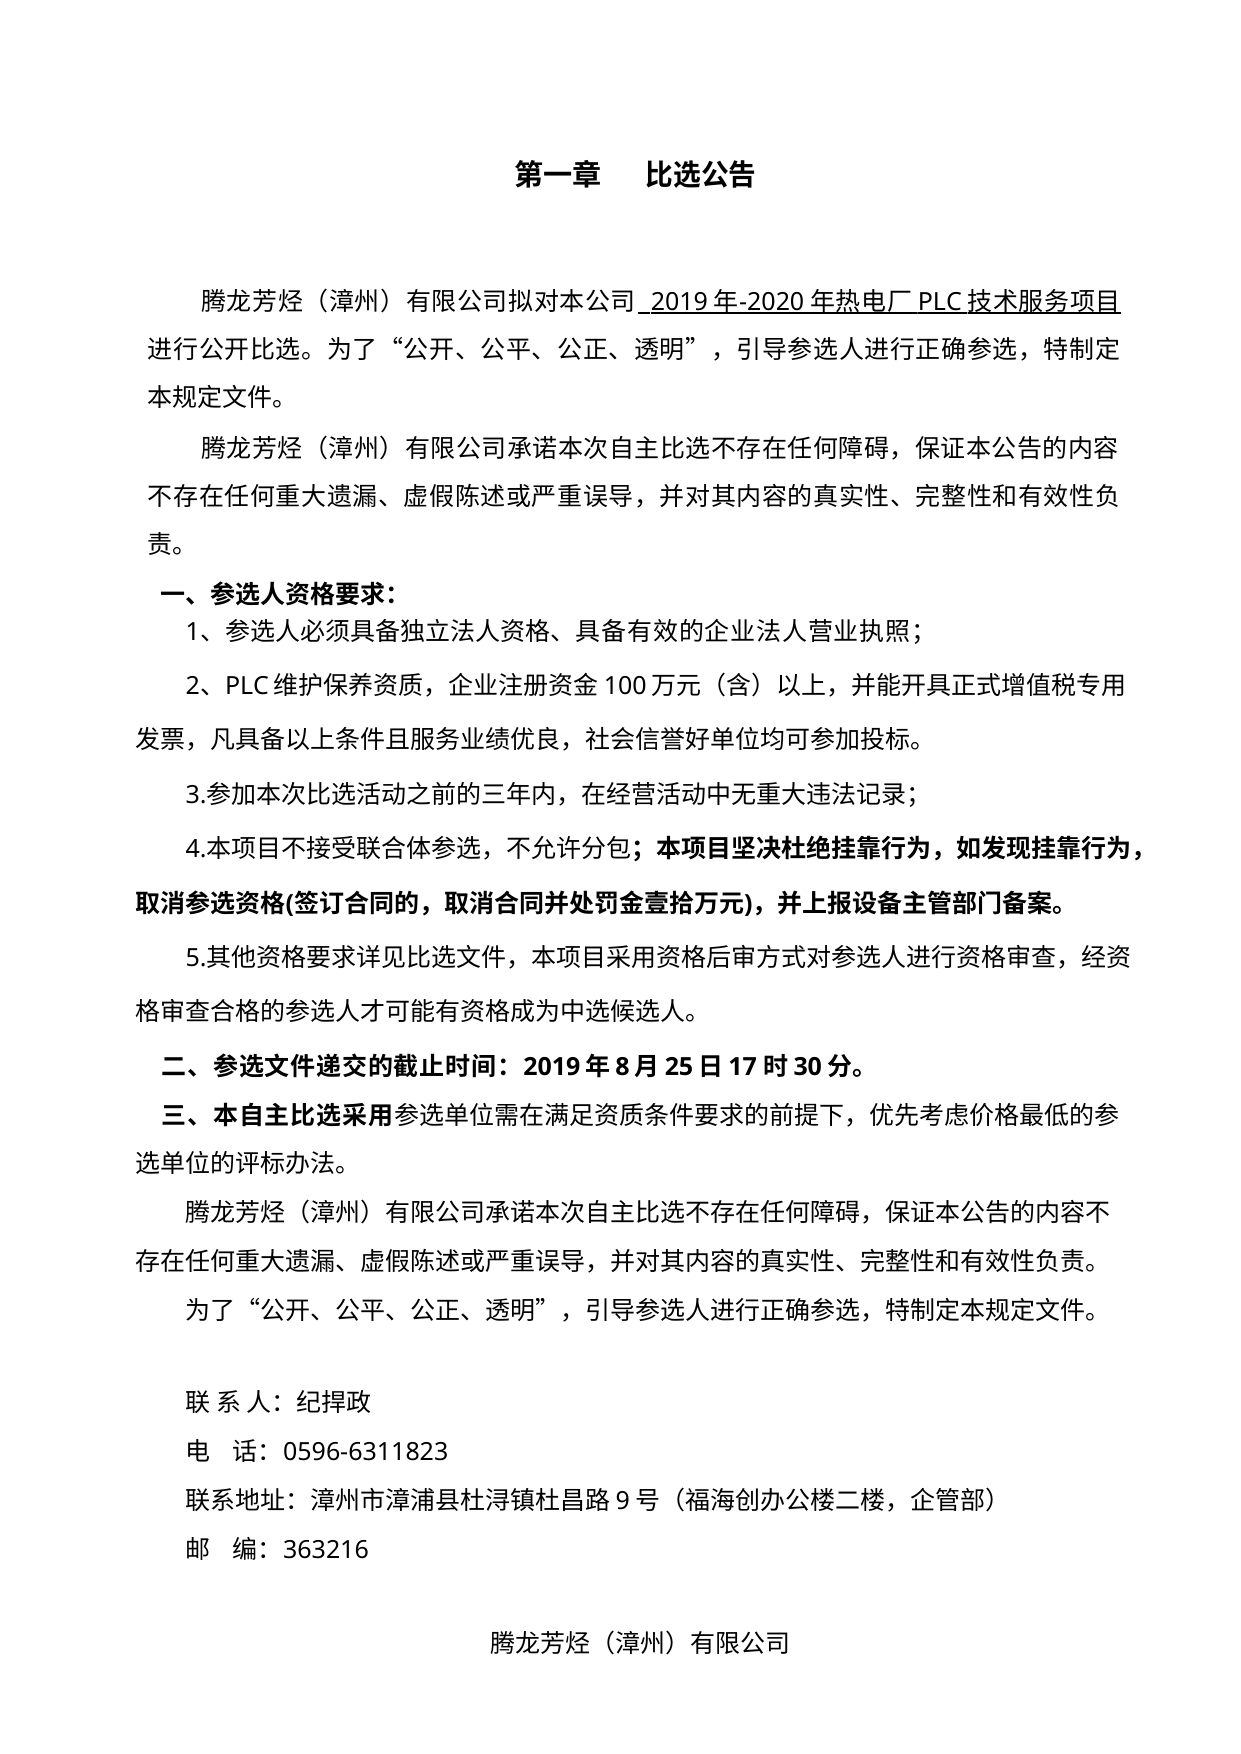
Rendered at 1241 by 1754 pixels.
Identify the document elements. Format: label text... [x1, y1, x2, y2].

text 邮 编：363216 [135, 1529, 1134, 1565]
text 联 系 人：纪捍政 [135, 1382, 1134, 1419]
text 3.参加本次比选活动之前的三年内，在经营活动中无重大违法记录； [135, 774, 1134, 811]
text 联系地址：漳州市漳浦县杜浔镇杜昌路9号（福海创办公楼二楼，企管部） [135, 1480, 1134, 1516]
text 腾龙芳烃（漳州）有限公司承诺本次自主比选不存在任何障碍，保证本公告的内容不存在任何重大遗漏、虚假陈述或严重误导，并对其内容的真实性、完整性和有效性负责。 [135, 1193, 1134, 1278]
text 三、本自主比选采用参选单位需在满足资质条件要求的前提下，优先考虑价格最低的参选单位的评标办法。 [135, 1095, 1134, 1180]
text 4.本项目不接受联合体参选，不允许分包；本项目坚决杜绝挂靠行为，如发现挂靠行为，取消参选资格(签订合同的，取消合同并处罚金壹拾万元)，并上报设备主管部门备案。 [135, 829, 1134, 919]
text 腾龙芳烃（漳州）有限公司 [135, 1624, 1134, 1660]
text 二、参选文件递交的截止时间：2019年8月25日17 时30分。 [135, 1046, 1134, 1082]
text 1、参选人必须具备独立法人资格、具备有效的企业法人营业执照； [135, 611, 1134, 647]
text 为了“公开、公平、公正、透明”，引导参选人进行正确参选，特制定本规定文件。 [135, 1291, 1134, 1327]
text 5.其他资格要求详见比选文件，本项目采用资格后审方式对参选人进行资格审查，经资格审查合格的参选人才可能有资格成为中选候选人。 [135, 937, 1134, 1028]
subtitle 一、参选人资格要求： [135, 575, 1134, 611]
text 2、PLC维护保养资质，企业注册资金100万元（含）以上，并能开具正式增值税专用发票，凡具备以上条件且服务业绩优良，社会信誉好单位均可参加投标。 [135, 666, 1134, 756]
text 电 话：0596-6311823 [135, 1431, 1134, 1468]
text 腾龙芳烃（漳州）有限公司承诺本次自主比选不存在任何障碍，保证本公告的内容不存在任何重大遗漏、虚假陈述或严重误导，并对其内容的真实性、完整性和有效性负责。 [148, 428, 1121, 561]
text 腾龙芳烃（漳州）有限公司拟对本公司 2019年-2020年热电厂PLC技术服务项目 进行公开比选。为了“公开、公平、公正、透明”，引导参选人进行正确参选，特制定本规定文件。 [148, 281, 1121, 413]
text 第一章 比选公告 [136, 156, 1134, 193]
